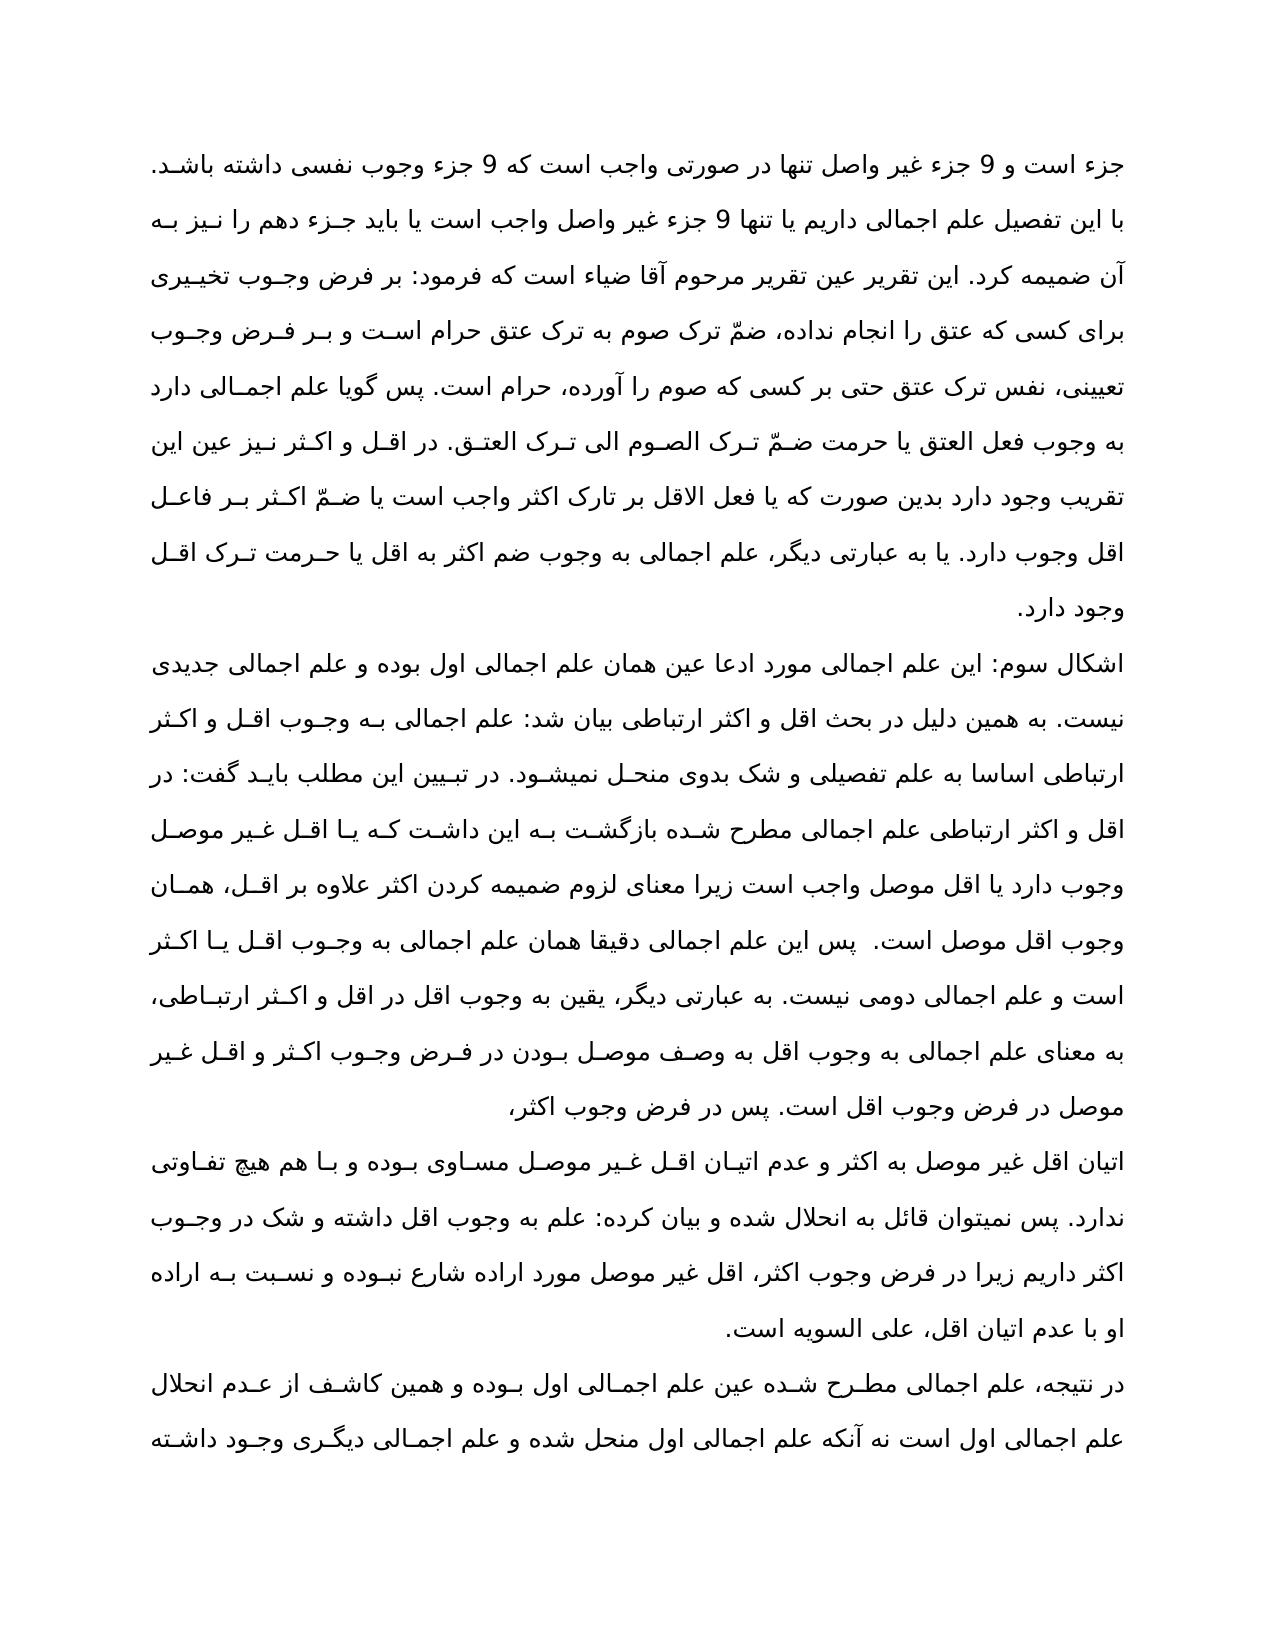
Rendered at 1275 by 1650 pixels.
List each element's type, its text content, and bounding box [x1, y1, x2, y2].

text اشکال سوم: این علم اجمالی مورد ادعا عین همان علم اجمالی اول بوده و علم اجمالی جدیدی نیست. به همین دلیل در بحث اقل و اکثر ارتباطی بیان شد: علم اجمالی به وجوب اقل و اکثر ارتباطی اساسا به علم تفصیلی و شک بدوی منحل نمیشود. در تبیین این مطلب باید گفت: در اقل و اکثر ارتباطی علم اجمالی مطرح شده بازگشت به این داشت که یا اقل غیر موصل وجوب دارد یا اقل موصل واجب است زیرا معنای لزوم ضمیمه کردن اکثر علاوه بر اقل، همان وجوب اقل موصل است. پس این علم اجمالی دقیقا همان علم اجمالی به وجوب اقل یا اکثر است و علم اجمالی دومی نیست. به عبارتی دیگر، یقین به وجوب اقل در اقل و اکثر ارتباطی، به معنای علم اجمالی به وجوب اقل به وصف موصل بودن در فرض وجوب اکثر و اقل غیر موصل در فرض وجوب اقل است. پس در فرض وجوب اکثر، [150, 649, 1125, 1121]
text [150, 1369, 1125, 1454]
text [150, 150, 1125, 622]
text اتیان اقل غیر موصل به اکثر و عدم اتیان اقل غیر موصل مساوی بوده و با هم هیچ تفاوتی ندارد. پس نمیتوان قائل به انحلال شده و بیان کرده: علم به وجوب اقل داشته و شک در وجوب اکثر داریم زیرا در فرض وجوب اکثر، اقل غیر موصل مورد اراده شارع نبوده و نسبت به اراده او با عدم اتیان اقل، علی السویه است. [150, 1147, 1125, 1343]
